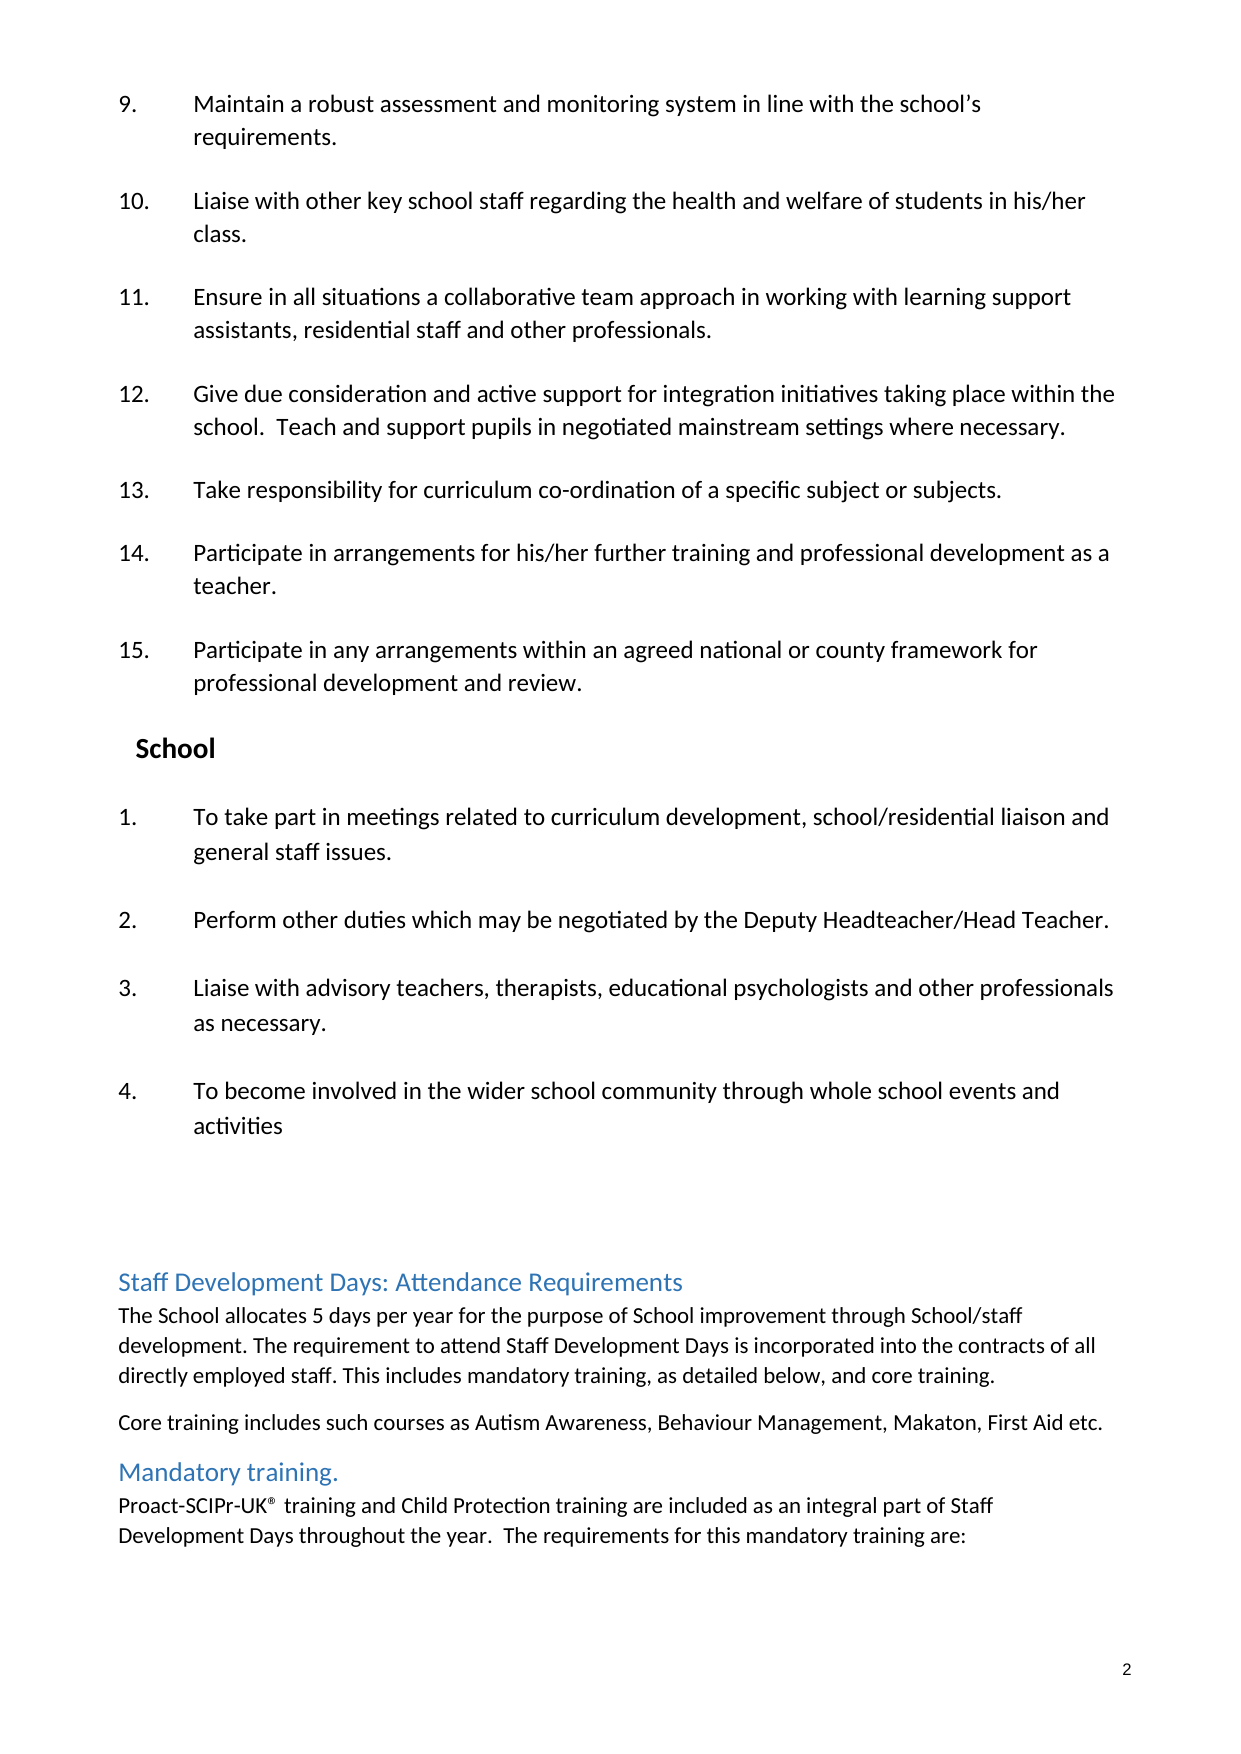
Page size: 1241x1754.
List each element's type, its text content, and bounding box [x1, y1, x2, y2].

list Participate in any arrangements within an agreed national or county framework for professional development and review. [118, 634, 1122, 697]
list Perform other duties which may be negotiated by the Deputy Headteacher/Head Teacher. [118, 904, 1122, 935]
text Proact-SCIPr-UK® training and Child Protection training are included as an integral part of Staff Development Days throughout the year. The requirements for this mandatory training are: [118, 1491, 1122, 1549]
list To take part in meetings related to curriculum development, school/residential liaison and general staff issues. [118, 802, 1122, 867]
text School [118, 730, 1122, 766]
text Core training includes such courses as Autism Awareness, Behaviour Management, Makaton, First Aid etc. [118, 1408, 1122, 1436]
list Take responsibility for curriculum co-ordination of a specific subject or subjects. [118, 474, 1122, 504]
text The School allocates 5 days per year for the purpose of School improvement through School/staff development. The requirement to attend Staff Development Days is incorporated into the contracts of all directly employed staff. This includes mandatory training, as detailed below, and core training. [118, 1301, 1122, 1389]
list Liaise with advisory teachers, therapists, educational psychologists and other professionals as necessary. [118, 972, 1122, 1038]
list Participate in arrangements for his/her further training and professional development as a teacher. [118, 537, 1122, 601]
list To become involved in the wider school community through whole school events and activities [118, 1075, 1122, 1141]
text Mandatory training. [118, 1455, 1122, 1488]
text Staff Development Days: Attendance Requirements [118, 1265, 1122, 1298]
list Give due consideration and active support for integration initiatives taking place within the school. Teach and support pupils in negotiated mainstream settings where necessary. [118, 378, 1122, 441]
list Liaise with other key school staff regarding the health and welfare of students in his/her class. [118, 185, 1122, 248]
list Maintain a robust assessment and monitoring system in line with the school’s requirements. [118, 89, 1122, 152]
list Ensure in all situations a collaborative team approach in working with learning support assistants, residential staff and other professionals. [118, 281, 1122, 345]
